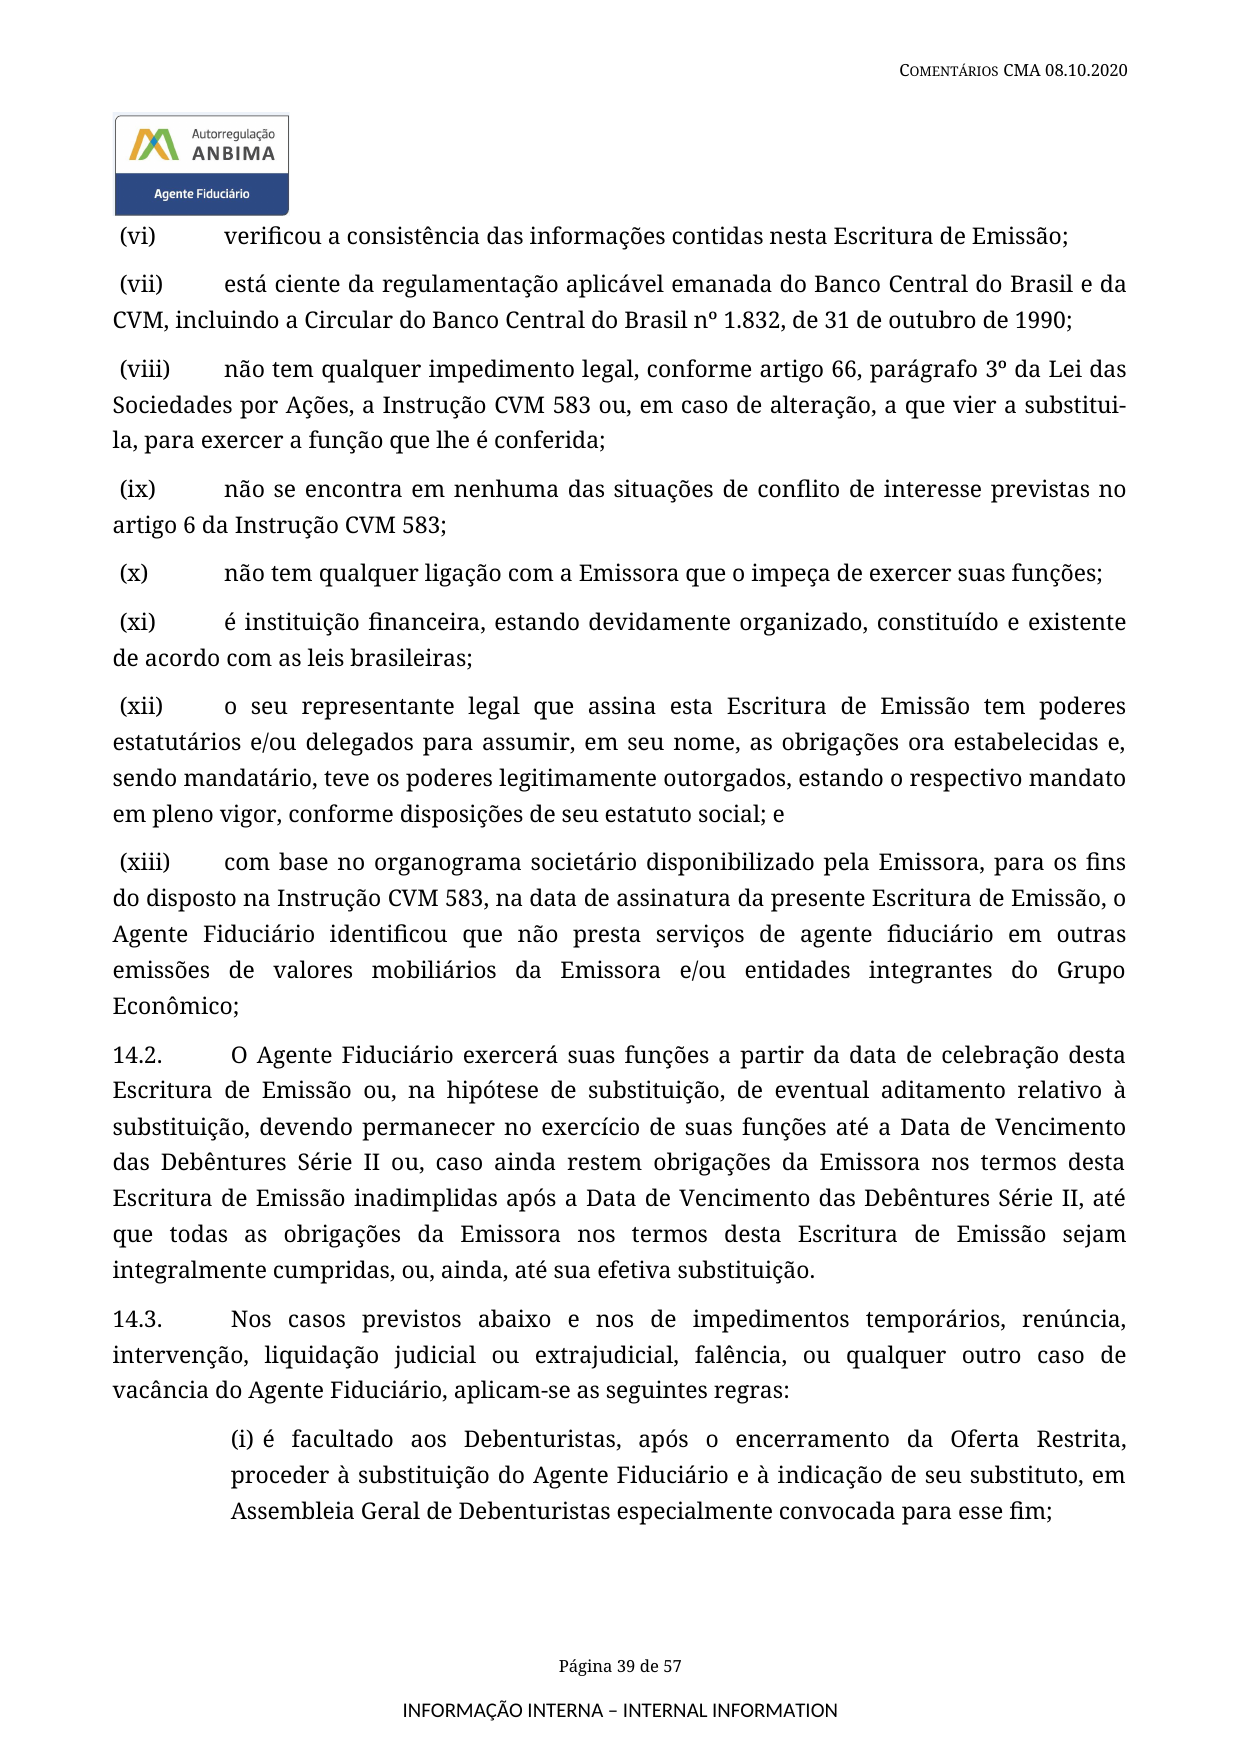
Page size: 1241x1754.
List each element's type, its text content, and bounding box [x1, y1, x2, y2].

text Nos casos previstos abaixo e nos de impedimentos temporários, renúncia, intervenção, liquidação judicial ou extrajudicial, falência, ou qualquer outro caso de vacância do Agente Fiduciário, aplicam-se as seguintes regras: [112, 1303, 1128, 1406]
list o seu representante legal que assina esta Escritura de Emissão tem poderes estatutários e/ou delegados para assumir, em seu nome, as obrigações ora estabelecidas e, sendo mandatário, teve os poderes legitimamente outorgados, estando o respectivo mandato em pleno vigor, conforme disposições de seu estatuto social; e [112, 690, 1128, 829]
list não se encontra em nenhuma das situações de conflito de interesse previstas no artigo 6 da Instrução CVM 583; [112, 473, 1128, 540]
list com base no organograma societário disponibilizado pela Emissora, para os fins do disposto na Instrução CVM 583, na data de assinatura da presente Escritura de Emissão, o Agente Fiduciário identificou que não presta serviços de agente fiduciário em outras emissões de valores mobiliários da Emissora e/ou entidades integrantes do Grupo Econômico; [112, 846, 1128, 1021]
list não tem qualquer ligação com a Emissora que o impeça de exercer suas funções; [112, 557, 1128, 588]
list está ciente da regulamentação aplicável emanada do Banco Central do Brasil e da CVM, incluindo a Circular do Banco Central do Brasil nº 1.832, de 31 de outubro de 1990; [112, 268, 1128, 335]
list é instituição financeira, estando devidamente organizado, constituído e existente de acordo com as leis brasileiras; [112, 606, 1128, 673]
list é facultado aos Debenturistas, após o encerramento da Oferta Restrita, proceder à substituição do Agente Fiduciário e à indicação de seu substituto, em Assembleia Geral de Debenturistas especialmente convocada para esse fim; [231, 1423, 1128, 1526]
picture [112, 112, 290, 216]
text O Agente Fiduciário exercerá suas funções a partir da data de celebração desta Escritura de Emissão ou, na hipótese de substituição, de eventual aditamento relativo à substituição, devendo permanecer no exercício de suas funções até a Data de Vencimento das Debêntures Série II ou, caso ainda restem obrigações da Emissora nos termos desta Escritura de Emissão inadimplidas após a Data de Vencimento das Debêntures Série II, até que todas as obrigações da Emissora nos termos desta Escritura de Emissão sejam integralmente cumpridas, ou, ainda, até sua efetiva substituição. [112, 1038, 1128, 1285]
list verificou a consistência das informações contidas nesta Escritura de Emissão; [112, 220, 1128, 251]
list não tem qualquer impedimento legal, conforme artigo 66, parágrafo 3º da Lei das Sociedades por Ações, a Instrução CVM 583 ou, em caso de alteração, a que vier a substitui-la, para exercer a função que lhe é conferida; [112, 353, 1128, 456]
